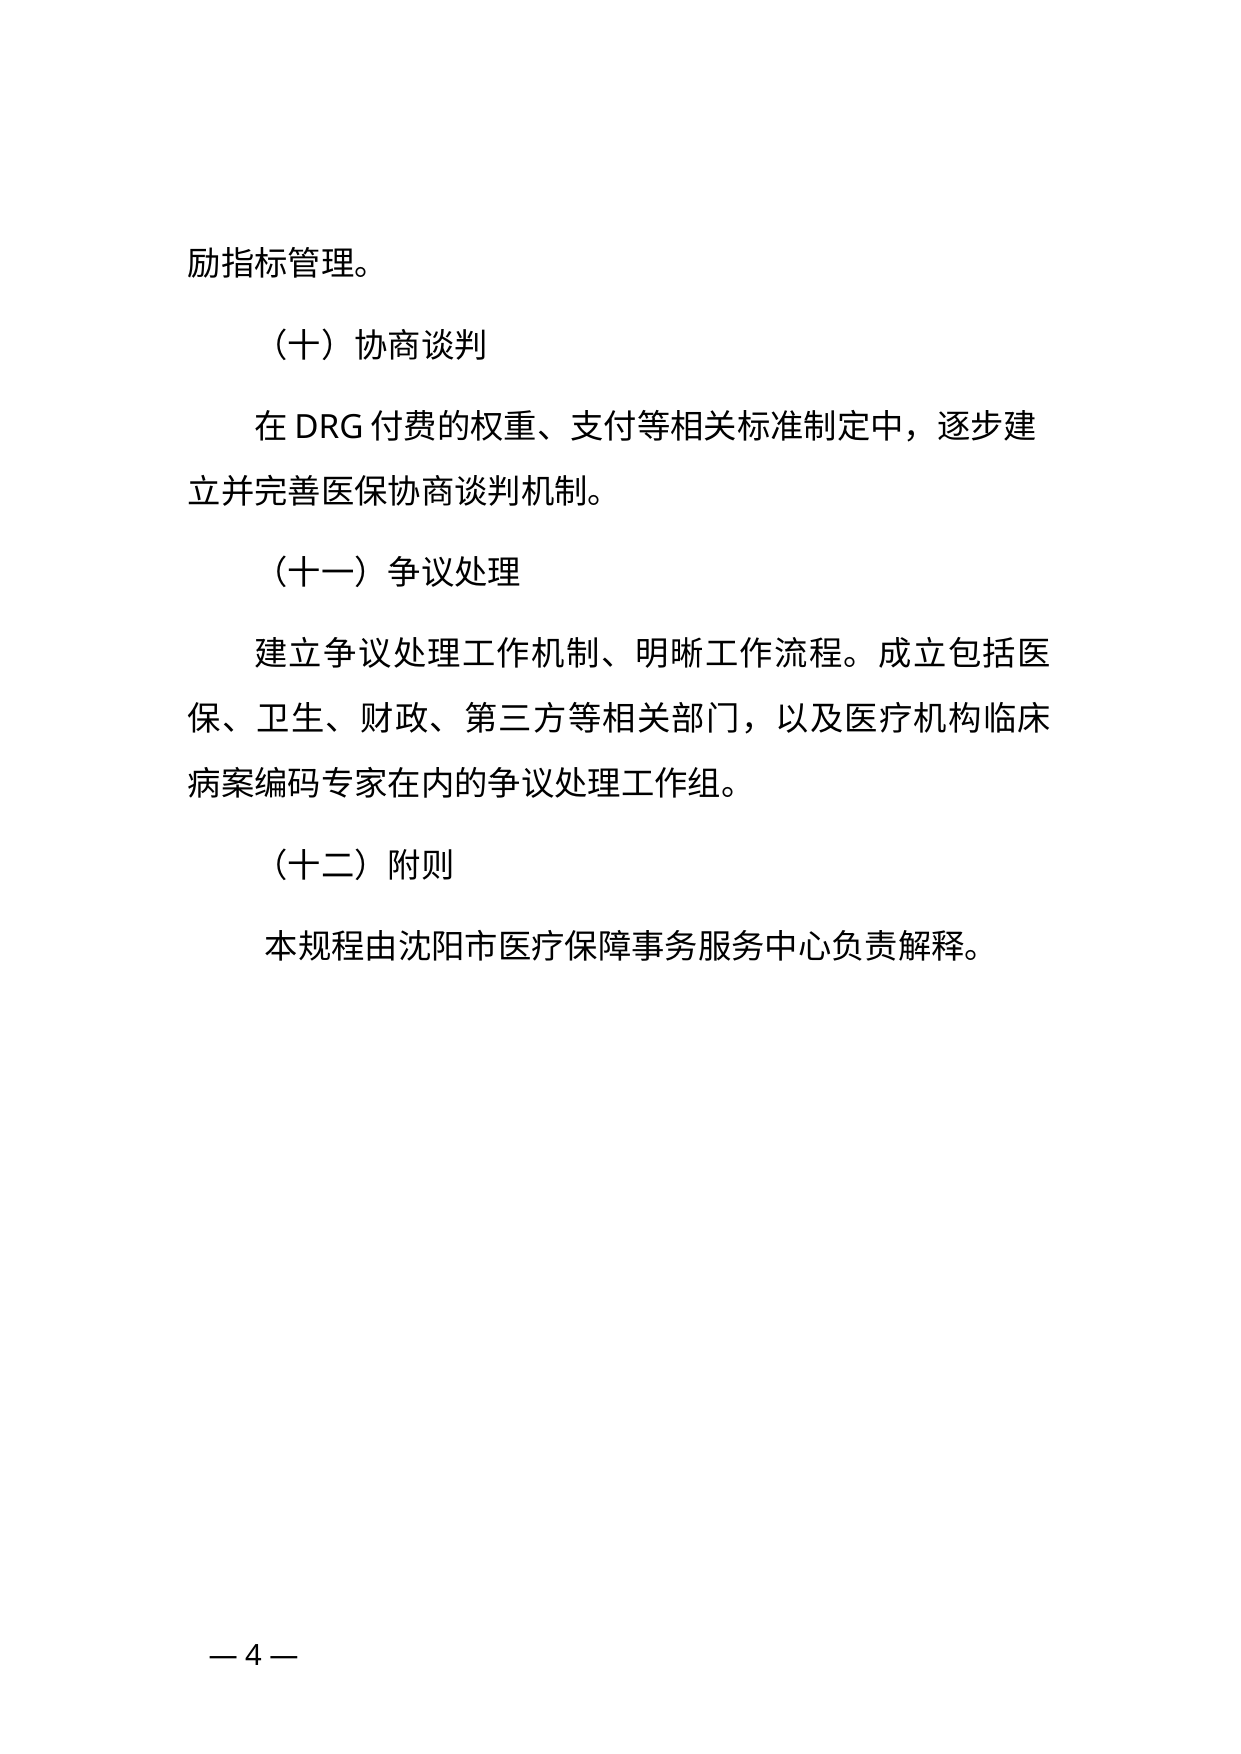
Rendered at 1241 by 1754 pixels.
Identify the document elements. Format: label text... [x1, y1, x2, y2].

list 协商谈判 [187, 310, 1053, 375]
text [187, 229, 1053, 294]
list 争议处理 [187, 537, 1053, 602]
text 本规程由沈阳市医疗保障事务服务中心负责解释。 [231, 911, 1053, 976]
text 建立争议处理工作机制、明晰工作流程。成立包括医保、卫生、财政、第三方等相关部门，以及医疗机构临床、病案编码专家在内的争议处理工作组。 [187, 619, 1053, 814]
list 附则 [187, 830, 1053, 895]
text 在DRG付费的权重、支付等相关标准制定中，逐步建立并完善医保协商谈判机制。 [187, 391, 1053, 521]
